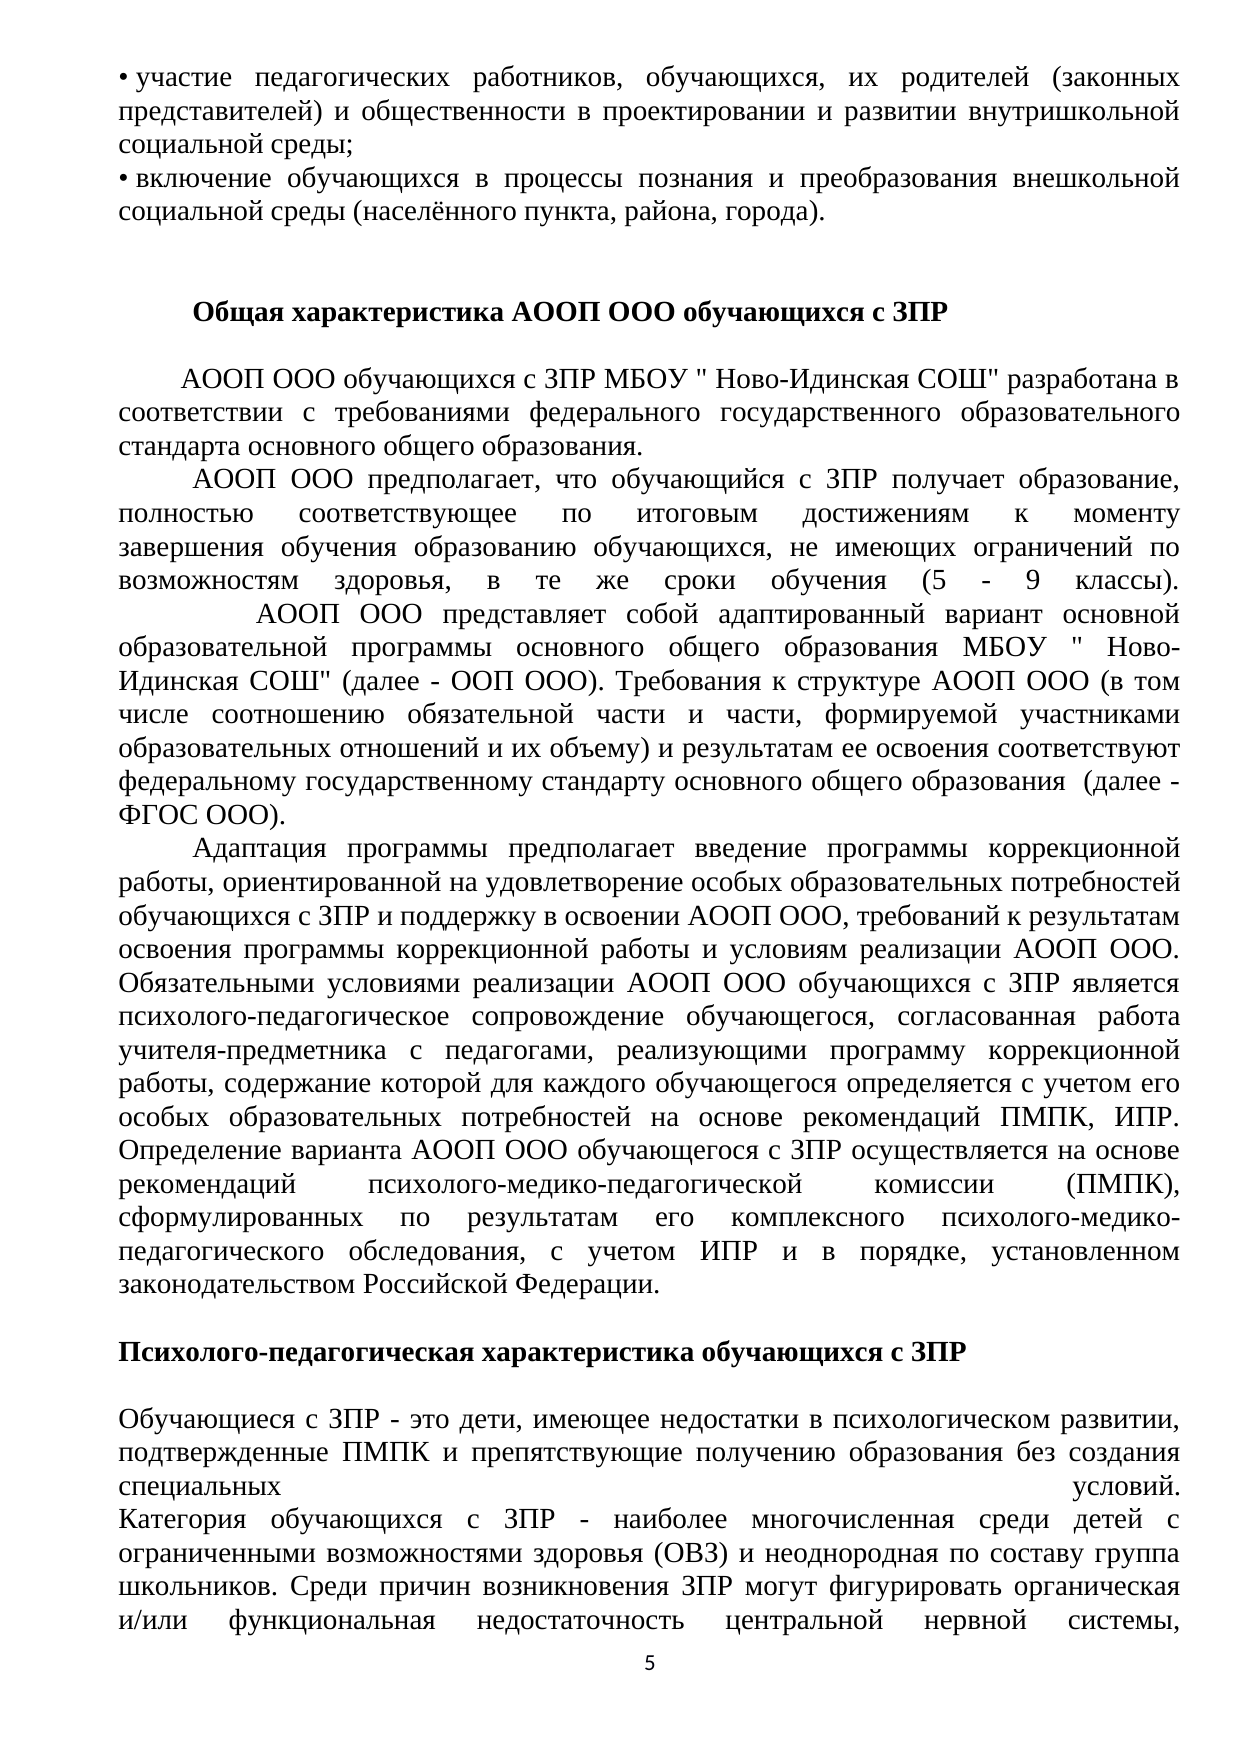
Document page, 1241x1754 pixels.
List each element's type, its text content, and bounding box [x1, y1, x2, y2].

text АООП ООО предполагает, что обучающийся с ЗПР получает образование, полностью соответствующее по итоговым достижениям к моменту завершения обучения образованию обучающихся, не имеющих ограничений по возможностям здоровья, в те же сроки обучения (5 - 9 классы). АООП ООО представляет собой адаптированный вариант основной образовательной программы основного общего образования МБОУ " Ново-Идинская СОШ" (далее - ООП ООО). Требования к структуре АООП ООО (в том числе соотношению обязательной части и части, формируемой участниками образовательных отношений и их объему) и результатам ее освоения соответствуют федеральному государственному стандарту основного общего образования (далее - ФГОС ООО). [118, 462, 1181, 831]
text • участие педагогических работников, обучающихся, их родителей (законных представителей) и общественности в проектировании и развитии внутришкольной социальной среды; [118, 59, 1181, 160]
text • включение обучающихся в процессы познания и преобразования внешкольной социальной среды (населённого пункта, района, города). [118, 160, 1181, 227]
text Адаптация программы предполагает введение программы коррекционной работы, ориентированной на удовлетворение особых образовательных потребностей обучающихся с ЗПР и поддержку в освоении АООП ООО, требований к результатам освоения программы коррекционной работы и условиям реализации АООП ООО. Обязательными условиями реализации АООП ООО обучающихся с ЗПР является психолого-педагогическое сопровождение обучающегося, согласованная работа учителя-предметника с педагогами, реализующими программу коррекционной работы, содержание которой для каждого обучающегося определяется с учетом его особых образовательных потребностей на основе рекомендаций ПМПК, ИПР. Определение варианта АООП ООО обучающегося с ЗПР осуществляется на основе рекомендаций психолого-медико-педагогической комиссии (ПМПК), сформулированных по результатам его комплексного психолого-медико-педагогического обследования, с учетом ИПР и в порядке, установленном законодательством Российской Федерации. [118, 831, 1181, 1300]
text АООП ООО обучающихся с ЗПР МБОУ " Ново-Идинская СОШ" разработана в соответствии с требованиями федерального государственного образовательного стандарта основного общего образования. [118, 327, 1181, 462]
text Психолого-педагогическая характеристика обучающихся с ЗПР [118, 1300, 1181, 1367]
text Общая характеристика АООП ООО обучающихся с ЗПР [118, 294, 1181, 327]
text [118, 1367, 1181, 1636]
